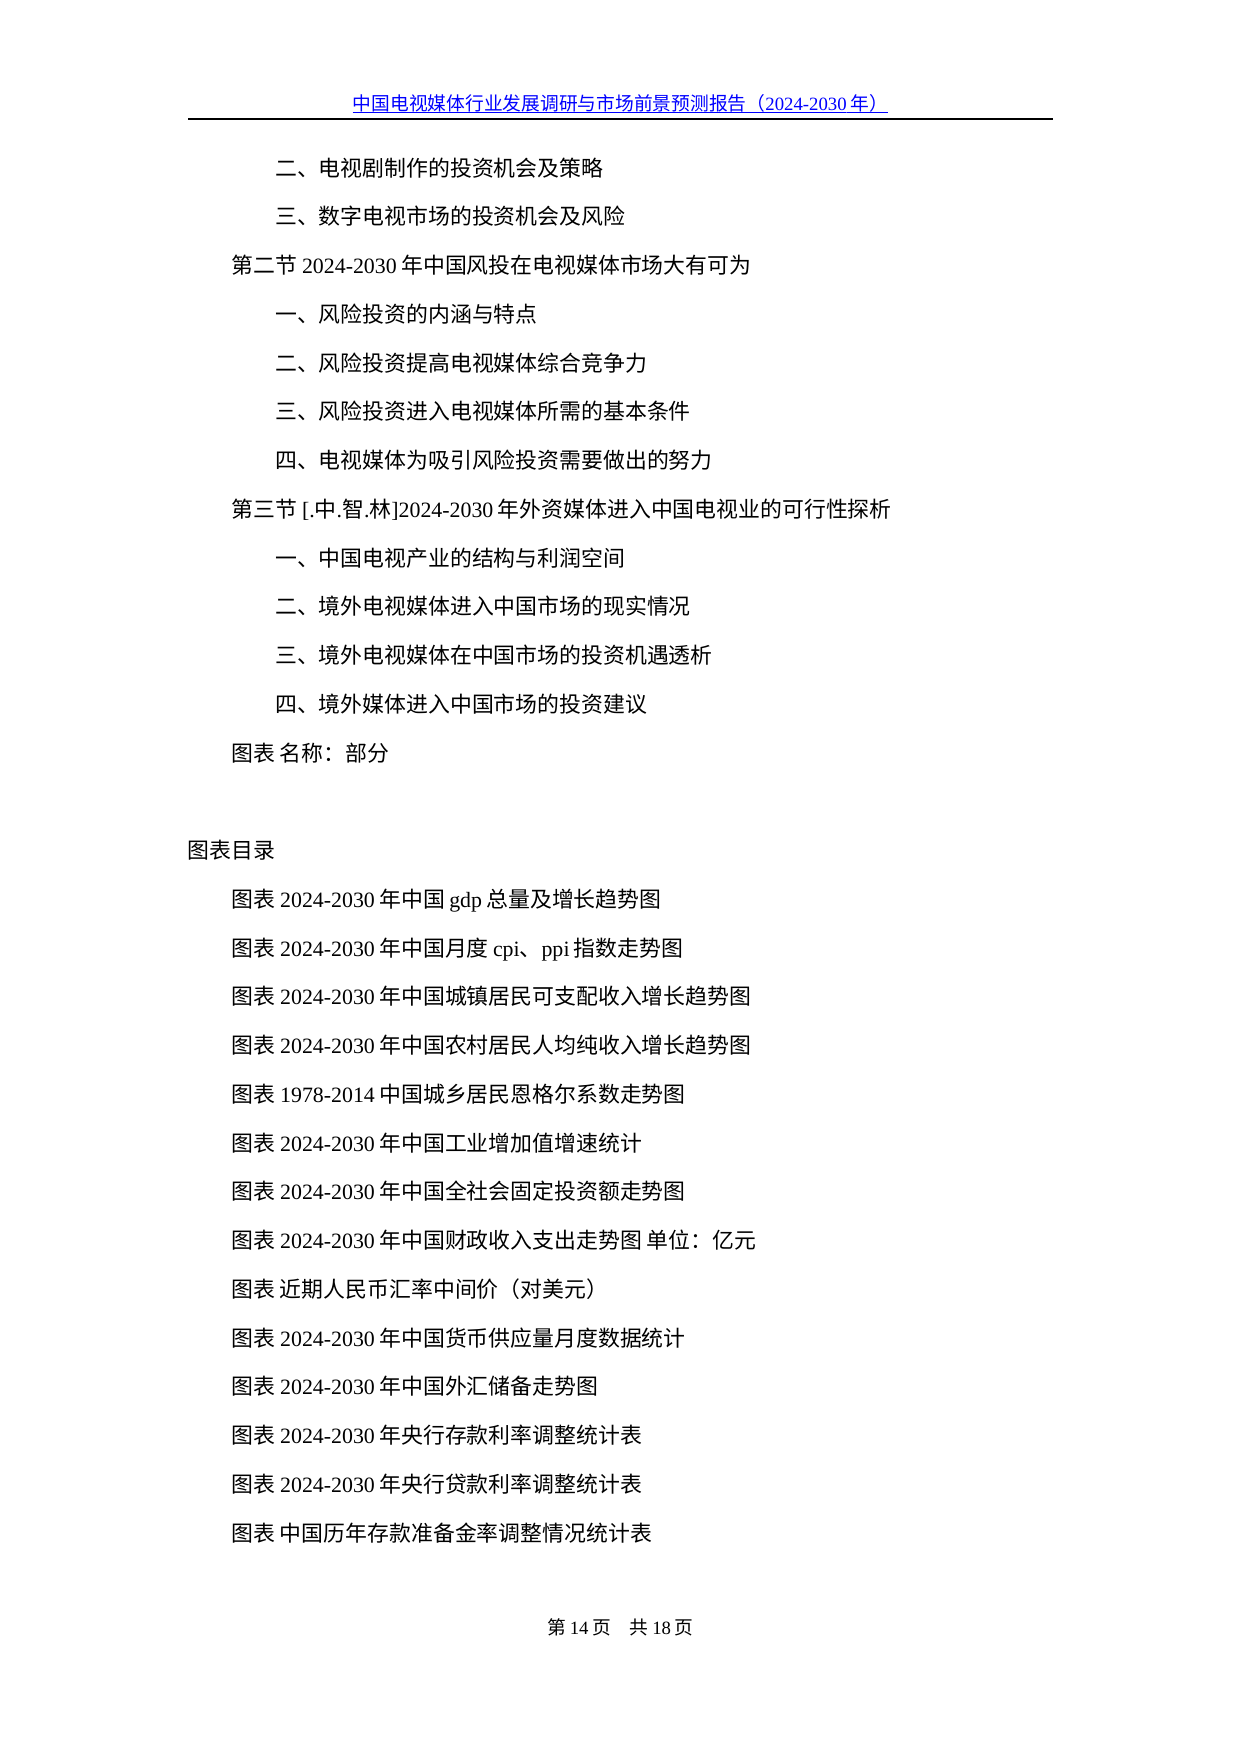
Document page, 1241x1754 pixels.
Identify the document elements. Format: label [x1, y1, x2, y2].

text [187, 150, 1053, 1548]
